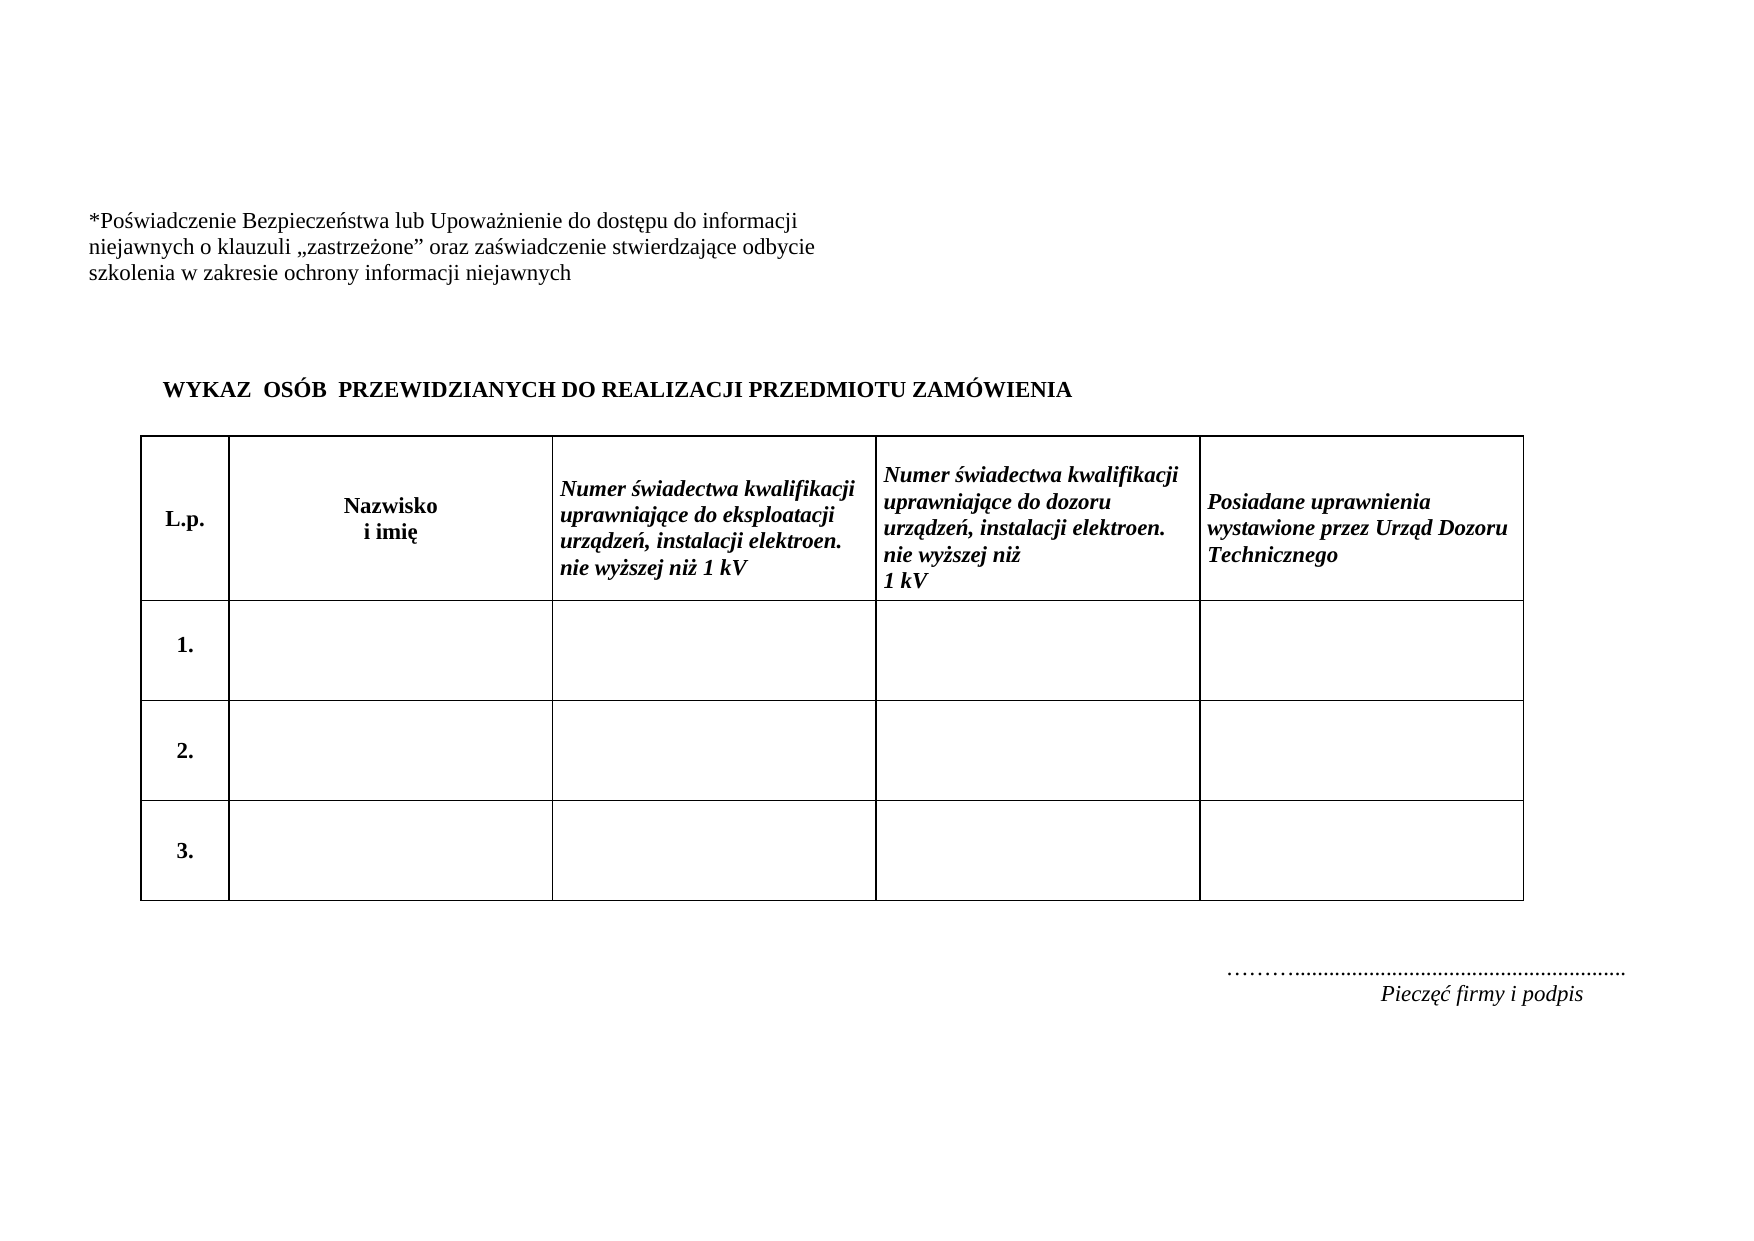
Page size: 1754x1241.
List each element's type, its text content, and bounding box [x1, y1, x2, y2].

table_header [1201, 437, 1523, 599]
text ……….......................................................... [546, 954, 1626, 980]
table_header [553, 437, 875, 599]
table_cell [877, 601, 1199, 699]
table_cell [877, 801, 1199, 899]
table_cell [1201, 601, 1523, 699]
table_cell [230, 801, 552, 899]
text Pieczęć firmy i podpis [89, 980, 1586, 1007]
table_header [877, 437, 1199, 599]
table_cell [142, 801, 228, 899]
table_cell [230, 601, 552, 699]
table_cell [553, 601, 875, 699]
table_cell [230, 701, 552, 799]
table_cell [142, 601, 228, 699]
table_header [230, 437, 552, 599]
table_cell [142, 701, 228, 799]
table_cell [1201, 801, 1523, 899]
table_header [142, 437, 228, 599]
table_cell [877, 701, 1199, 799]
text WYKAZ OSÓB PRZEWIDZIANYCH DO REALIZACJI PRZEDMIOTU ZAMÓWIENIA [89, 376, 1636, 402]
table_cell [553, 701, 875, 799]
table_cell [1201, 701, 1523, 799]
text *Poświadczenie Bezpieczeństwa lub Upoważnienie do dostępu do informacji niejawnych o klauzuli „zastrzeżone” oraz zaświadczenie stwierdzające odbycie szkolenia w zakresie ochrony informacji niejawnych [89, 207, 1636, 286]
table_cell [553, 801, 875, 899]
